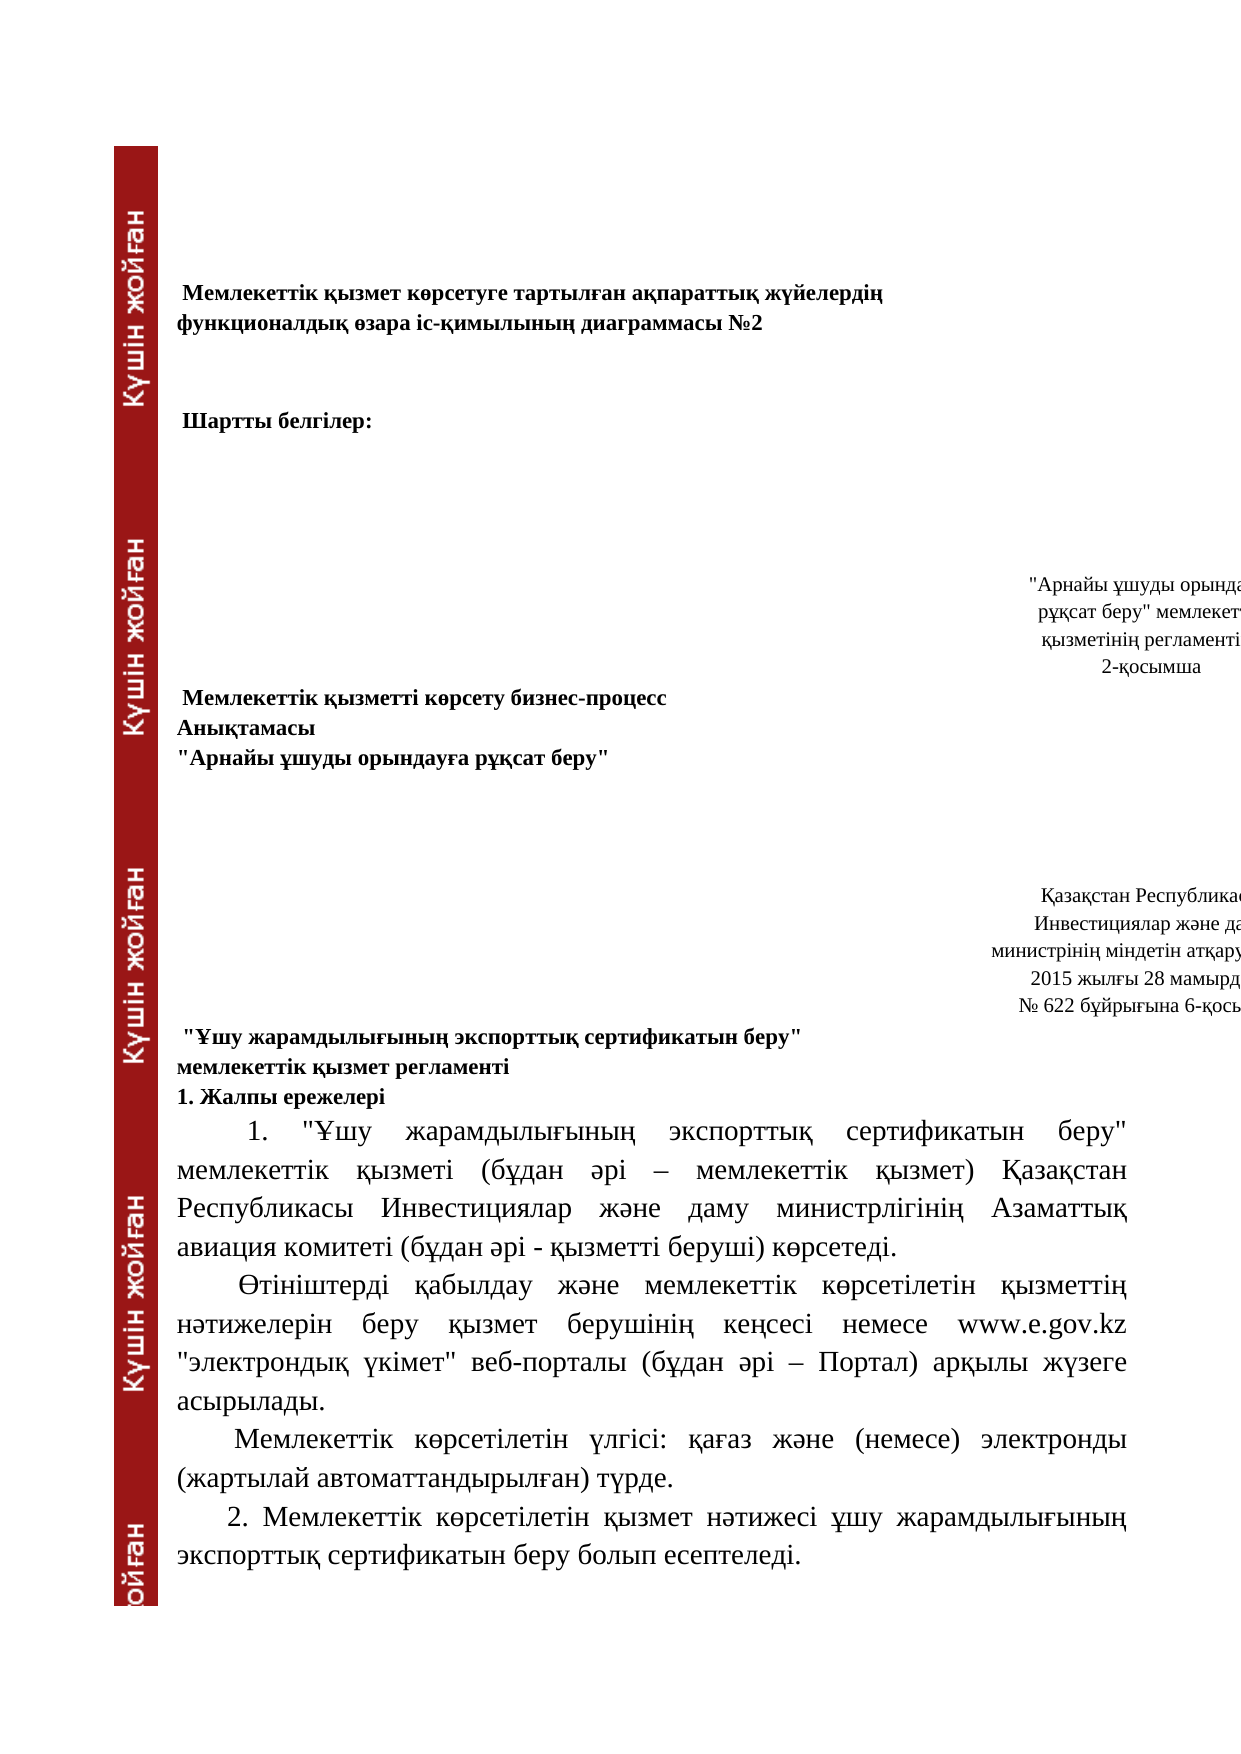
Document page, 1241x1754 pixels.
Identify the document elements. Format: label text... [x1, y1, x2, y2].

picture [114, 1571, 158, 1606]
picture [114, 335, 158, 407]
picture [114, 771, 158, 881]
table_header Қазақстан Республикасы Инвестициялар және даму министрiнiң міндетін атқарушының 2015 жылғы 28 мамырдағы № 622 бұйрығына 6-қосымша [912, 881, 1240, 1023]
text Шартты белгілер: [112, 407, 1128, 434]
text Мемлекеттік қызмет көрсетуге тартылған ақпараттық жүйелердің функционалдық өзара іс-қимылының диаграммасы №2 [112, 279, 1128, 335]
picture [114, 1494, 158, 1499]
picture [114, 1262, 158, 1267]
table_header [101, 570, 912, 684]
table_header "Арнайы ұшуды орындауға рұқсат беру" мемлекеттік қызметінің регламентіне 2-қосымша [912, 570, 1240, 684]
text 1. "Ұшу жарамдылығының экспорттық сертификатын беру" мемлекеттік қызметі (бұдан әрі – мемлекеттік қызмет) Қазақстан Республикасы Инвестициялар және даму министрлігінің Азаматтық авиация комитеті (бұдан әрі - қызметті беруші) көрсетеді. [112, 1113, 1128, 1262]
text Мемлекеттік қызметті көрсету бизнес-процесс Анықтамасы "Арнайы ұшуды орындауға рұқсат беру" [112, 684, 1128, 771]
text Мемлекеттік көрсетілетін үлгісі: қағаз және (немесе) электронды (жартылай автоматтандырылған) түрде. [112, 1422, 1128, 1494]
table_header [101, 881, 912, 1023]
picture [114, 1417, 158, 1422]
picture [114, 1109, 158, 1113]
text Өтініштерді қабылдау және мемлекеттік көрсетілетін қызметтің нәтижелерін беру қызмет берушінің кеңсесі немесе www.e.gov.kz "электрондық үкімет" веб-порталы (бұдан әрі – Портал) арқылы жүзеге асырылады. [112, 1267, 1128, 1417]
text "Ұшу жарамдылығының экспорттық сертификатын беру" мемлекеттік қызмет регламенті 1. Жалпы ережелері [112, 1023, 1128, 1109]
text 2. Мемлекеттік көрсетілетін қызмет нәтижесі ұшу жарамдылығының экспорттық сертификатын беру болып есептеледі. [112, 1499, 1128, 1571]
picture [114, 146, 158, 279]
picture [114, 434, 158, 570]
